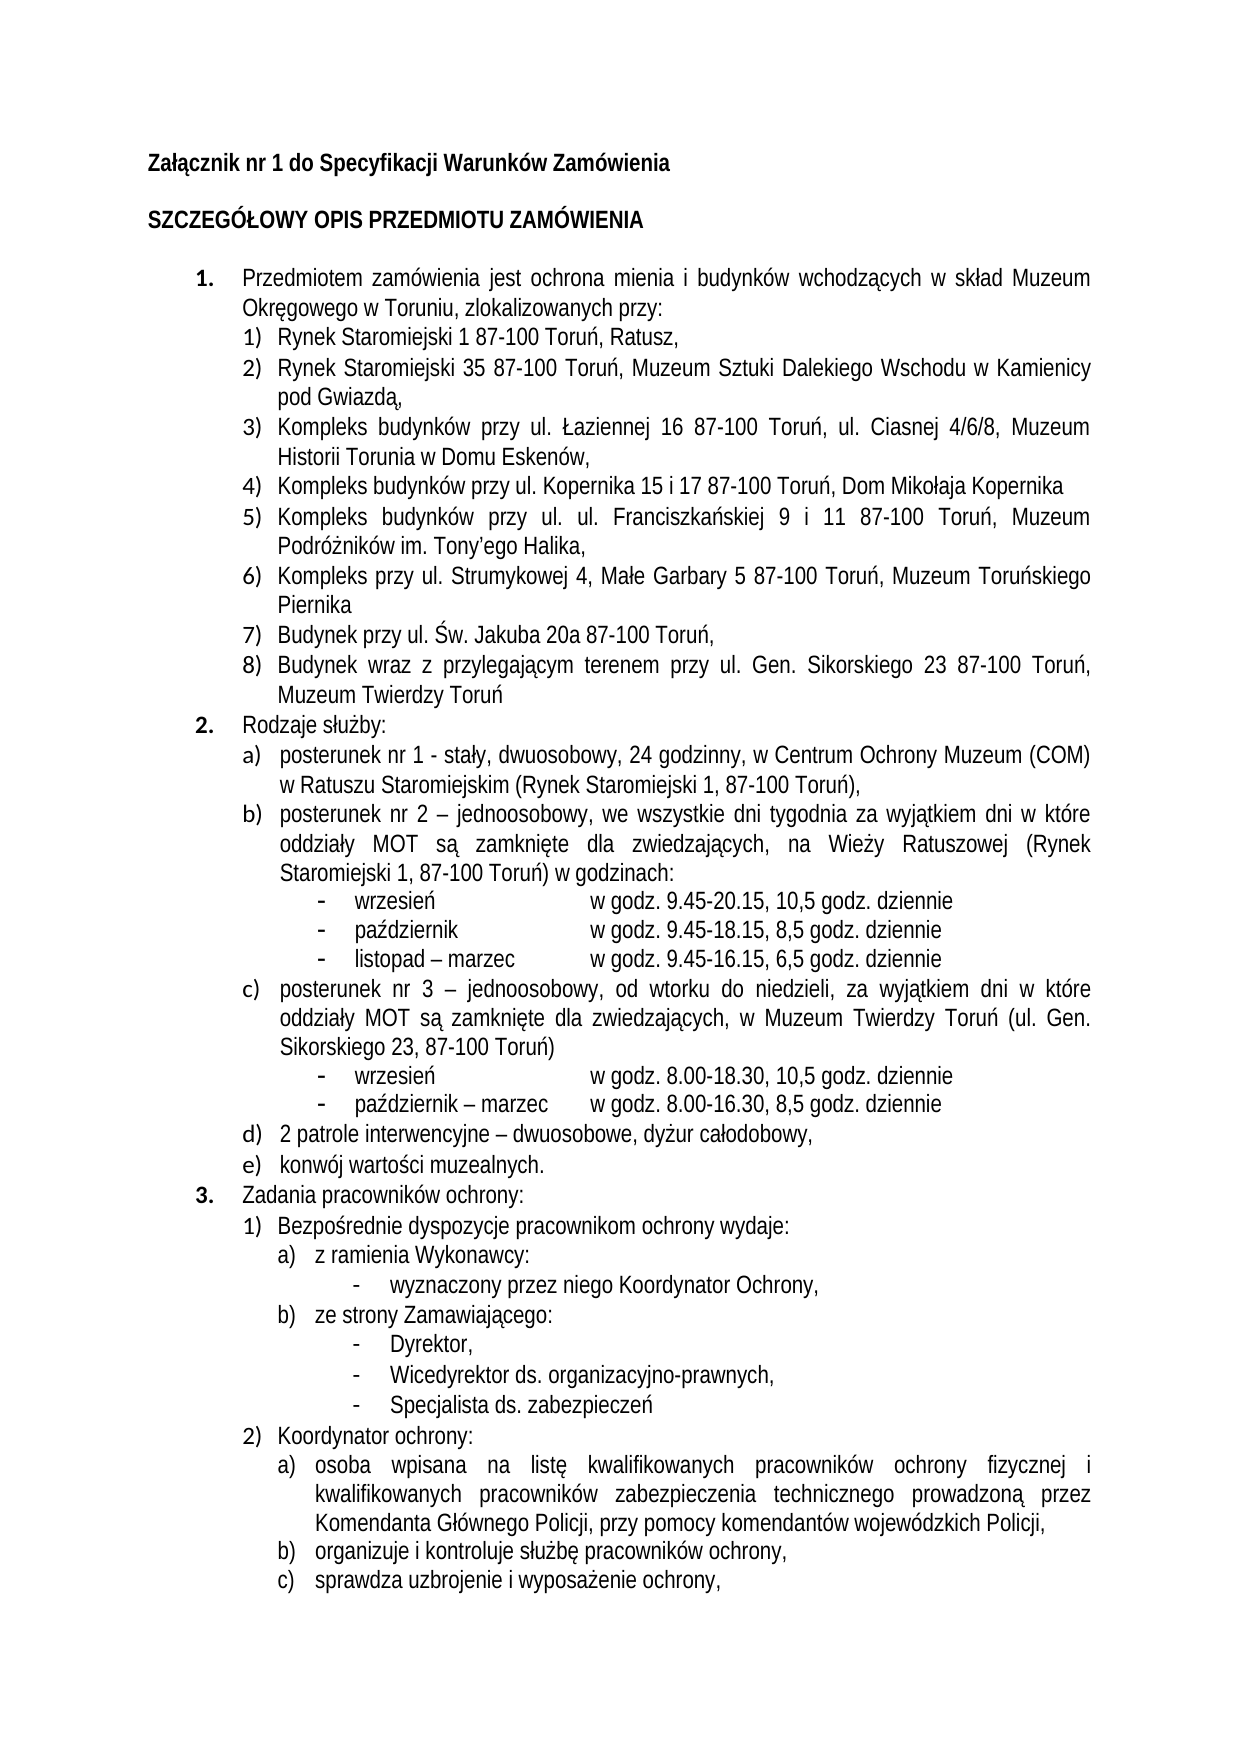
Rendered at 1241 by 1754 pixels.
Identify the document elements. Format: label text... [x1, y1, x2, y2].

list Rynek Staromiejski 1 87-100 Toruń, Ratusz, [242, 321, 1093, 352]
list wrzesień w godz. 8.00-18.30, 10,5 godz. dziennie [317, 1061, 1093, 1089]
list Przedmiotem zamówienia jest ochrona mienia i budynków wchodzących w skład Muzeum Okręgowego w Toruniu, zlokalizowanych przy: [195, 262, 1093, 321]
list listopad – marzec w godz. 9.45-16.15, 6,5 godz. dziennie [317, 944, 1093, 973]
list posterunek nr 2 – jednoosobowy, we wszystkie dni tygodnia za wyjątkiem dni w które oddziały MOT są zamknięte dla zwiedzających, na Wieży Ratuszowej (Rynek Staromiejski 1, 87-100 Toruń) w godzinach: [242, 798, 1093, 886]
list Koordynator ochrony: [242, 1420, 1093, 1450]
list Kompleks budynków przy ul. ul. Franciszkańskiej 9 i 11 87-100 Toruń, Muzeum Podróżników im. Tony’ego Halika, [242, 501, 1093, 560]
list Bezpośrednie dyspozycje pracownikom ochrony wydaje: [242, 1210, 1093, 1240]
list Kompleks budynków przy ul. Łaziennej 16 87-100 Toruń, ul. Ciasnej 4/6/8, Muzeum Historii Torunia w Domu Eskenów, [242, 411, 1093, 470]
list 2 patrole interwencyjne – dwuosobowe, dyżur całodobowy, [242, 1118, 1093, 1149]
list wrzesień w godz. 9.45-20.15, 10,5 godz. dziennie [317, 886, 1093, 915]
list ze strony Zamawiającego: [277, 1299, 1093, 1328]
text SZCZEGÓŁOWY OPIS PRZEDMIOTU ZAMÓWIENIA [148, 205, 1093, 233]
list sprawdza uzbrojenie i wyposażenie ochrony, [277, 1565, 1093, 1593]
list Kompleks budynków przy ul. Kopernika 15 i 17 87-100 Toruń, Dom Mikołaja Kopernika [242, 470, 1093, 501]
list Wicedyrektor ds. organizacyjno-prawnych, [352, 1359, 1093, 1389]
list Zadania pracowników ochrony: [195, 1179, 1093, 1210]
list osoba wpisana na listę kwalifikowanych pracowników ochrony fizycznej i kwalifikowanych pracowników zabezpieczenia technicznego prowadzoną przez Komendanta Głównego Policji, przy pomocy komendantów wojewódzkich Policji, [277, 1450, 1093, 1536]
list z ramienia Wykonawcy: [277, 1240, 1093, 1269]
list Budynek przy ul. Św. Jakuba 20a 87-100 Toruń, [242, 619, 1093, 649]
list Rynek Staromiejski 35 87-100 Toruń, Muzeum Sztuki Dalekiego Wschodu w Kamienicy pod Gwiazdą, [242, 352, 1093, 411]
list posterunek nr 1 - stały, dwuosobowy, 24 godzinny, w Centrum Ochrony Muzeum (COM) w Ratuszu Staromiejskim (Rynek Staromiejski 1, 87-100 Toruń), [242, 739, 1093, 798]
text Załącznik nr 1 do Specyfikacji Warunków Zamówienia [148, 148, 1093, 176]
list Kompleks przy ul. Strumykowej 4, Małe Garbary 5 87-100 Toruń, Muzeum Toruńskiego Piernika [242, 560, 1093, 619]
list organizuje i kontroluje służbę pracowników ochrony, [277, 1536, 1093, 1565]
list wyznaczony przez niego Koordynator Ochrony, [352, 1269, 1093, 1299]
list posterunek nr 3 – jednoosobowy, od wtorku do niedzieli, za wyjątkiem dni w które oddziały MOT są zamknięte dla zwiedzających, w Muzeum Twierdzy Toruń (ul. Gen. Sikorskiego 23, 87-100 Toruń) [242, 973, 1093, 1061]
list październik w godz. 9.45-18.15, 8,5 godz. dziennie [317, 915, 1093, 944]
list Rodzaje służby: [195, 709, 1093, 739]
list październik – marzec w godz. 8.00-16.30, 8,5 godz. dziennie [317, 1089, 1093, 1118]
list Specjalista ds. zabezpieczeń [352, 1389, 1093, 1420]
list Budynek wraz z przylegającym terenem przy ul. Gen. Sikorskiego 23 87-100 Toruń, Muzeum Twierdzy Toruń [242, 649, 1093, 709]
list Dyrektor, [352, 1328, 1093, 1359]
list konwój wartości muzealnych. [242, 1149, 1093, 1179]
